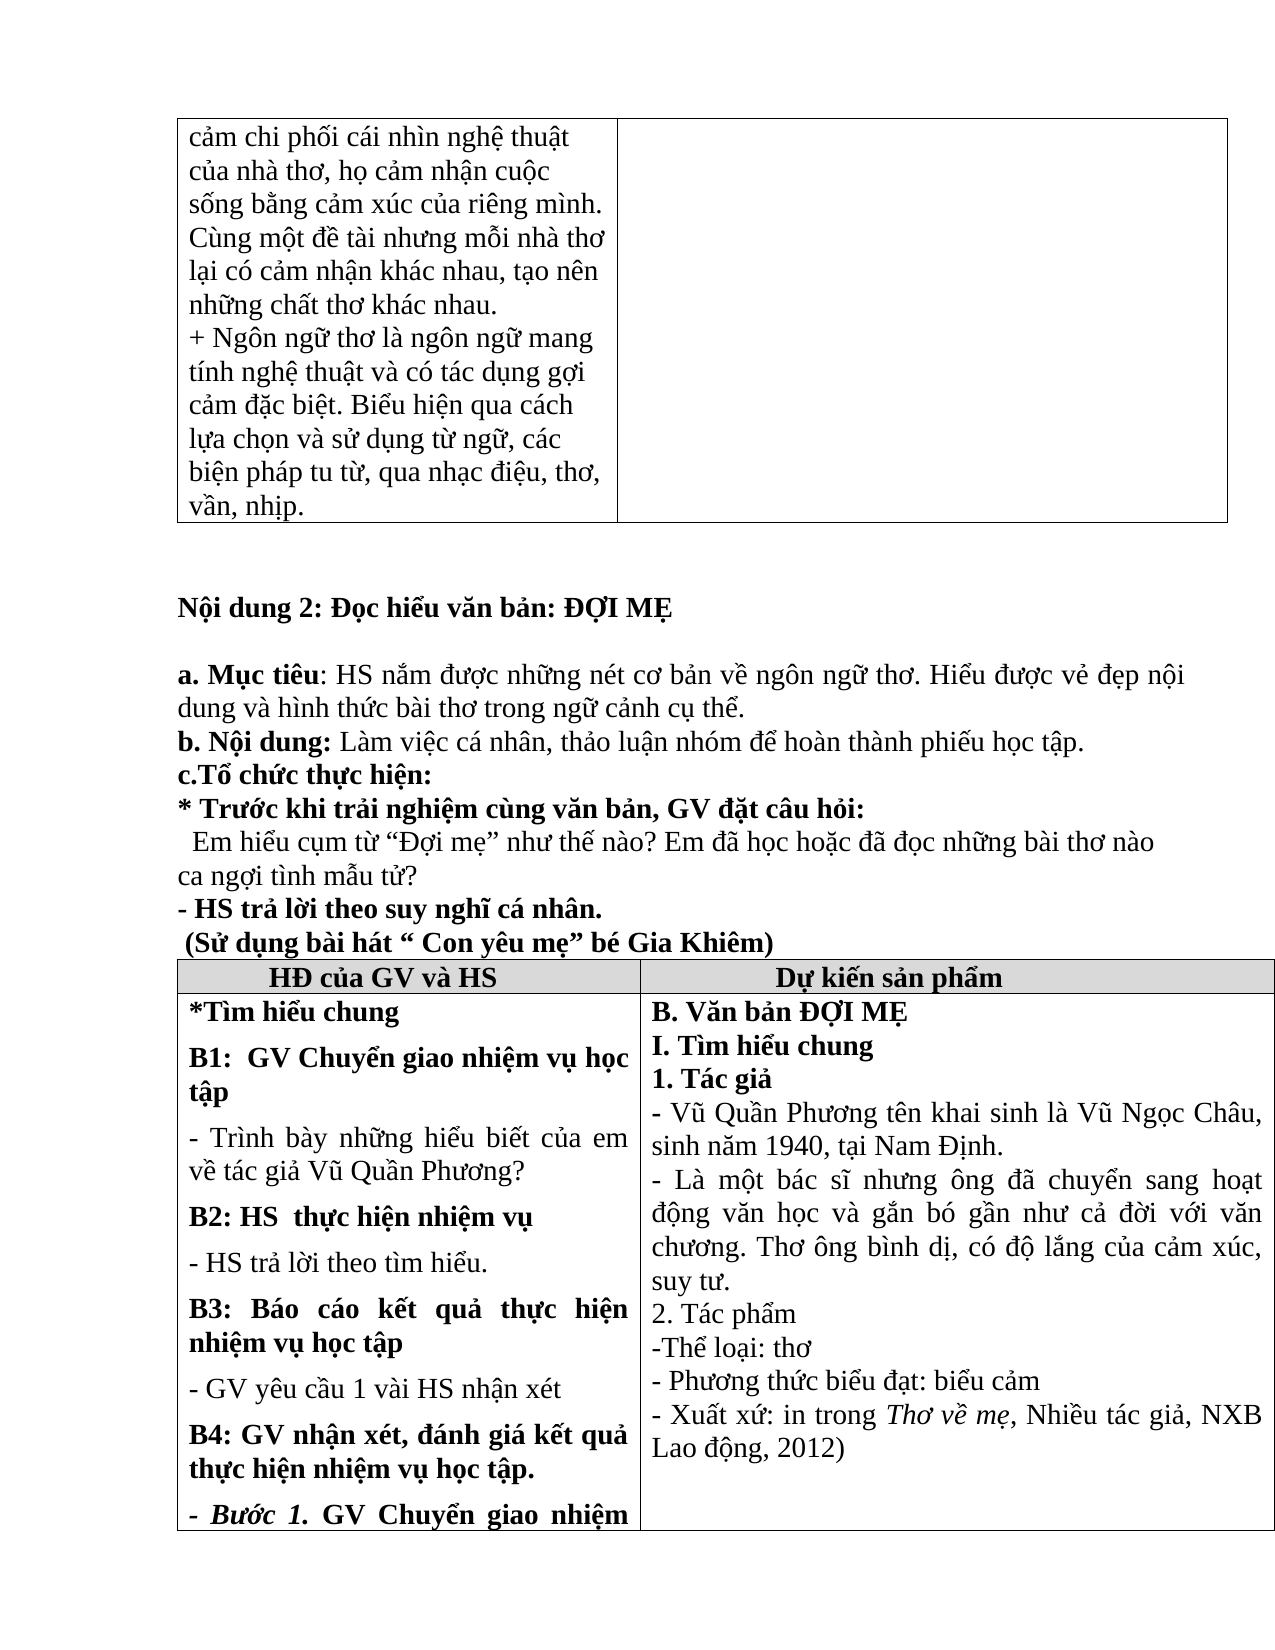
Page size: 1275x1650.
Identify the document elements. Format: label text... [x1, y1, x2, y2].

text c.Tổ chức thực hiện: [177, 757, 1186, 791]
text b. Nội dung: Làm việc cá nhân, thảo luận nhóm để hoàn thành phiếu học tập. [177, 724, 1186, 757]
text Nội dung 2: Đọc hiểu văn bản: ĐỢI MẸ [177, 590, 1186, 623]
text * Trước khi trải nghiệm cùng văn bản, GV đặt câu hỏi: [177, 791, 1186, 824]
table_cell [178, 994, 640, 1530]
text - HS trả lời theo suy nghĩ cá nhân. [177, 892, 1186, 925]
text a. Mục tiêu: HS nắm được những nét cơ bản về ngôn ngữ thơ. Hiểu được vẻ đẹp nội dung và hình thức bài thơ trong ngữ cảnh cụ thể. [177, 657, 1186, 724]
text (Sử dụng bài hát “ Con yêu mẹ” bé Gia Khiêm) [177, 925, 1186, 959]
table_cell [641, 994, 1274, 1530]
text Em hiểu cụm từ “Đợi mẹ” như thế nào? Em đã học hoặc đã đọc những bài thơ nào ca ngợi tình mẫu tử? [177, 824, 1186, 892]
table_header Dự kiến sản phẩm [641, 960, 1274, 993]
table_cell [618, 119, 1227, 522]
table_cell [178, 119, 617, 522]
table_header HĐ của GV và HS [178, 960, 640, 993]
